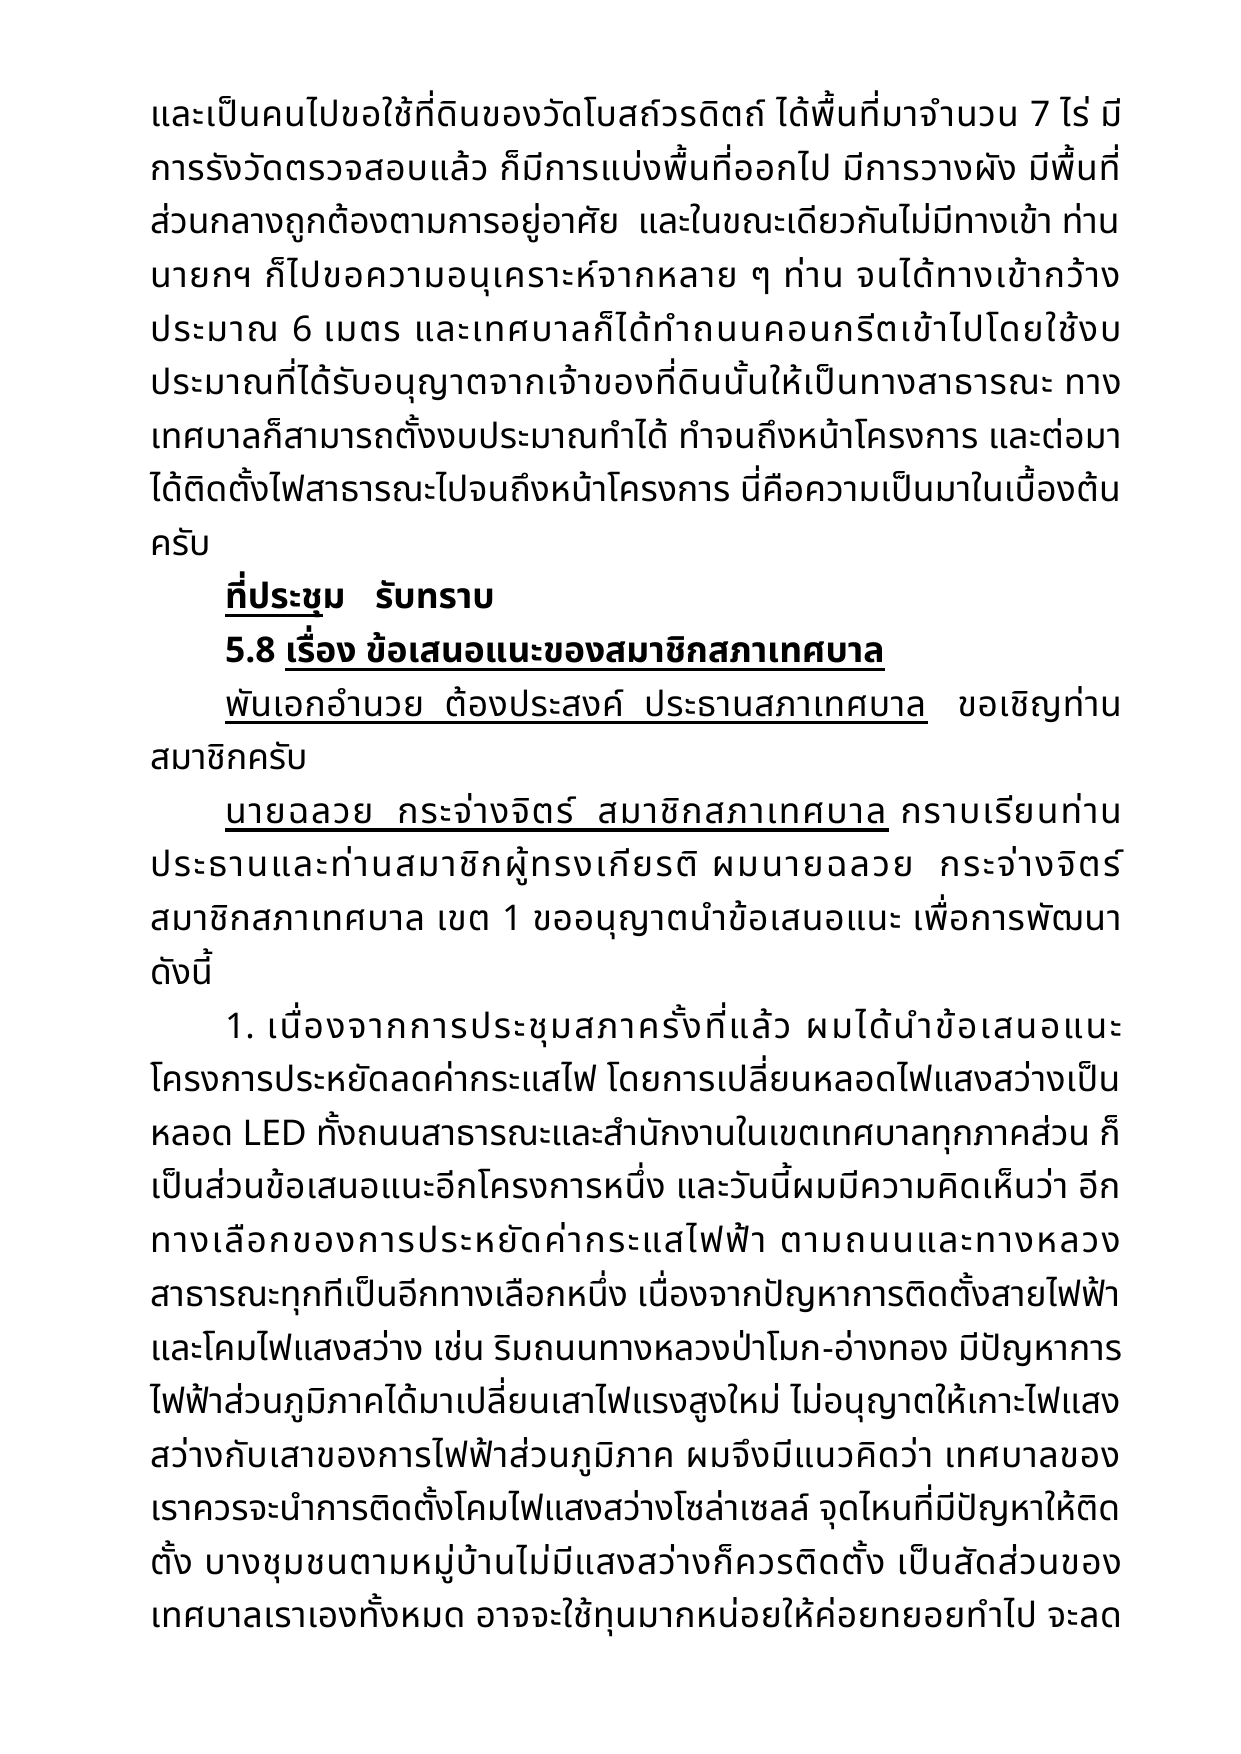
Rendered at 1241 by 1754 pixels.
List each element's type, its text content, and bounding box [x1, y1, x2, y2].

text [150, 1000, 1122, 1643]
text นายฉลวย กระจ่างจิตร์ สมาชิกสภาเทศบาล กราบเรียนท่านประธานและท่านสมาชิกผู้ทรงเกียรติ ผมนายฉลวย กระจ่างจิตร์ สมาชิกสภาเทศบาล เขต 1 ขออนุญาตนำข้อเสนอแนะ เพื่อการพัฒนา ดังนี้ [150, 786, 1122, 1000]
text พันเอกอำนวย ต้องประสงค์ ประธานสภาเทศบาล ขอเชิญท่านสมาชิกครับ [150, 678, 1122, 786]
text ที่ประชุม รับทราบ [150, 571, 1122, 625]
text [150, 89, 1122, 571]
text 5.8 เรื่อง ข้อเสนอแนะของสมาชิกสภาเทศบาล [150, 625, 1122, 678]
